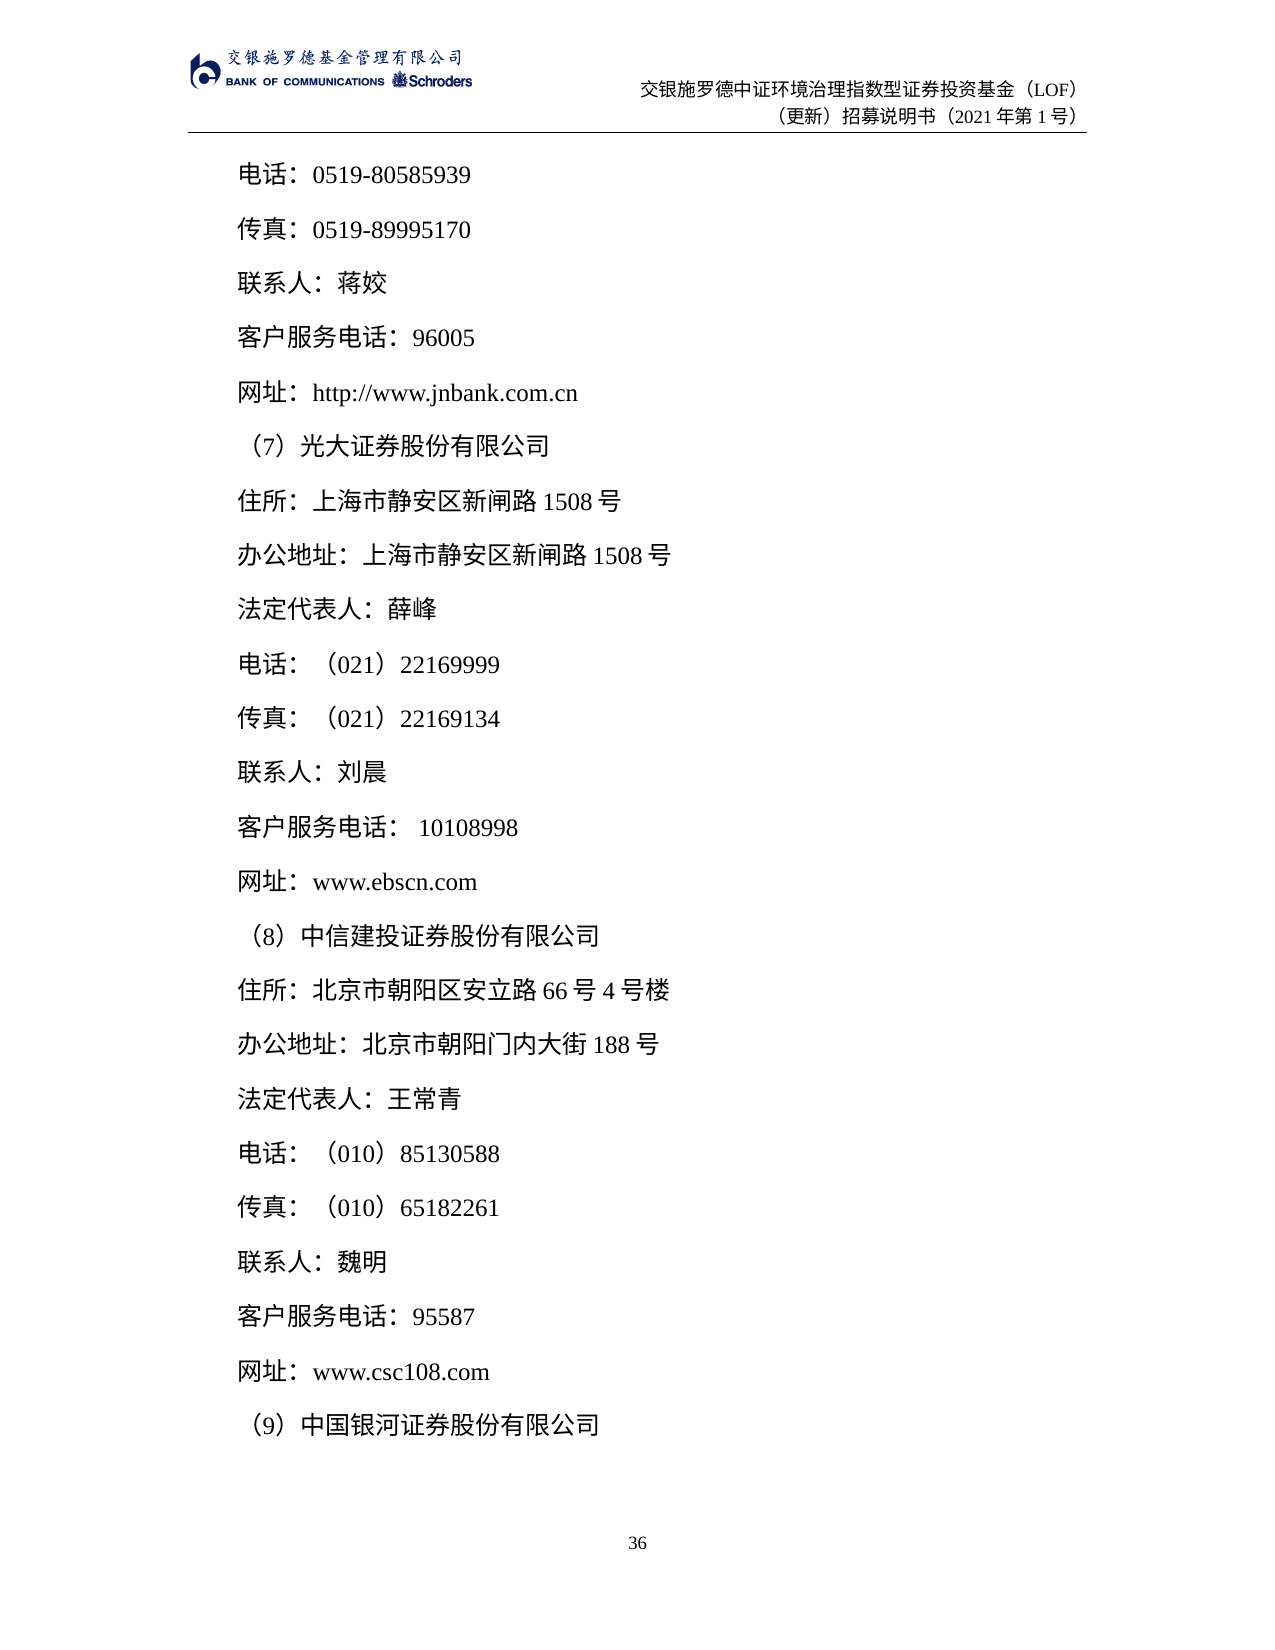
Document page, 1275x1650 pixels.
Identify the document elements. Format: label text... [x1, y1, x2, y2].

text 网址：www.ebscn.com [187, 862, 1087, 898]
text 网址：www.csc108.com [187, 1351, 1087, 1387]
text 办公地址：上海市静安区新闸路1508号 [187, 535, 1087, 572]
picture [190, 50, 472, 89]
text 客户服务电话： 10108998 [187, 807, 1087, 843]
text 办公地址：北京市朝阳门内大街188号 [187, 1025, 1087, 1061]
text 传真：0519-89995170 [187, 209, 1087, 245]
text （8）中信建投证券股份有限公司 [187, 916, 1087, 952]
text 传真：（021）22169134 [187, 698, 1087, 735]
text 住所：北京市朝阳区安立路66号4号楼 [187, 970, 1087, 1007]
text 客户服务电话：96005 [187, 318, 1087, 354]
text 电话：0519-80585939 [187, 155, 1087, 191]
text 住所：上海市静安区新闸路1508号 [187, 481, 1087, 517]
text 法定代表人：王常青 [187, 1079, 1087, 1115]
text 法定代表人：薛峰 [187, 590, 1087, 626]
text 客户服务电话：95587 [187, 1297, 1087, 1333]
text 联系人：魏明 [187, 1242, 1087, 1278]
text 电话：（010）85130588 [187, 1133, 1087, 1170]
text 网址：http://www.jnbank.com.cn [187, 372, 1087, 408]
text （7）光大证券股份有限公司 [187, 427, 1087, 463]
text 电话：（021）22169999 [187, 644, 1087, 680]
text （9）中国银河证券股份有限公司 [187, 1405, 1087, 1442]
text 传真：（010）65182261 [187, 1188, 1087, 1224]
text 联系人：蒋姣 [187, 263, 1087, 300]
text 联系人：刘晨 [187, 753, 1087, 789]
